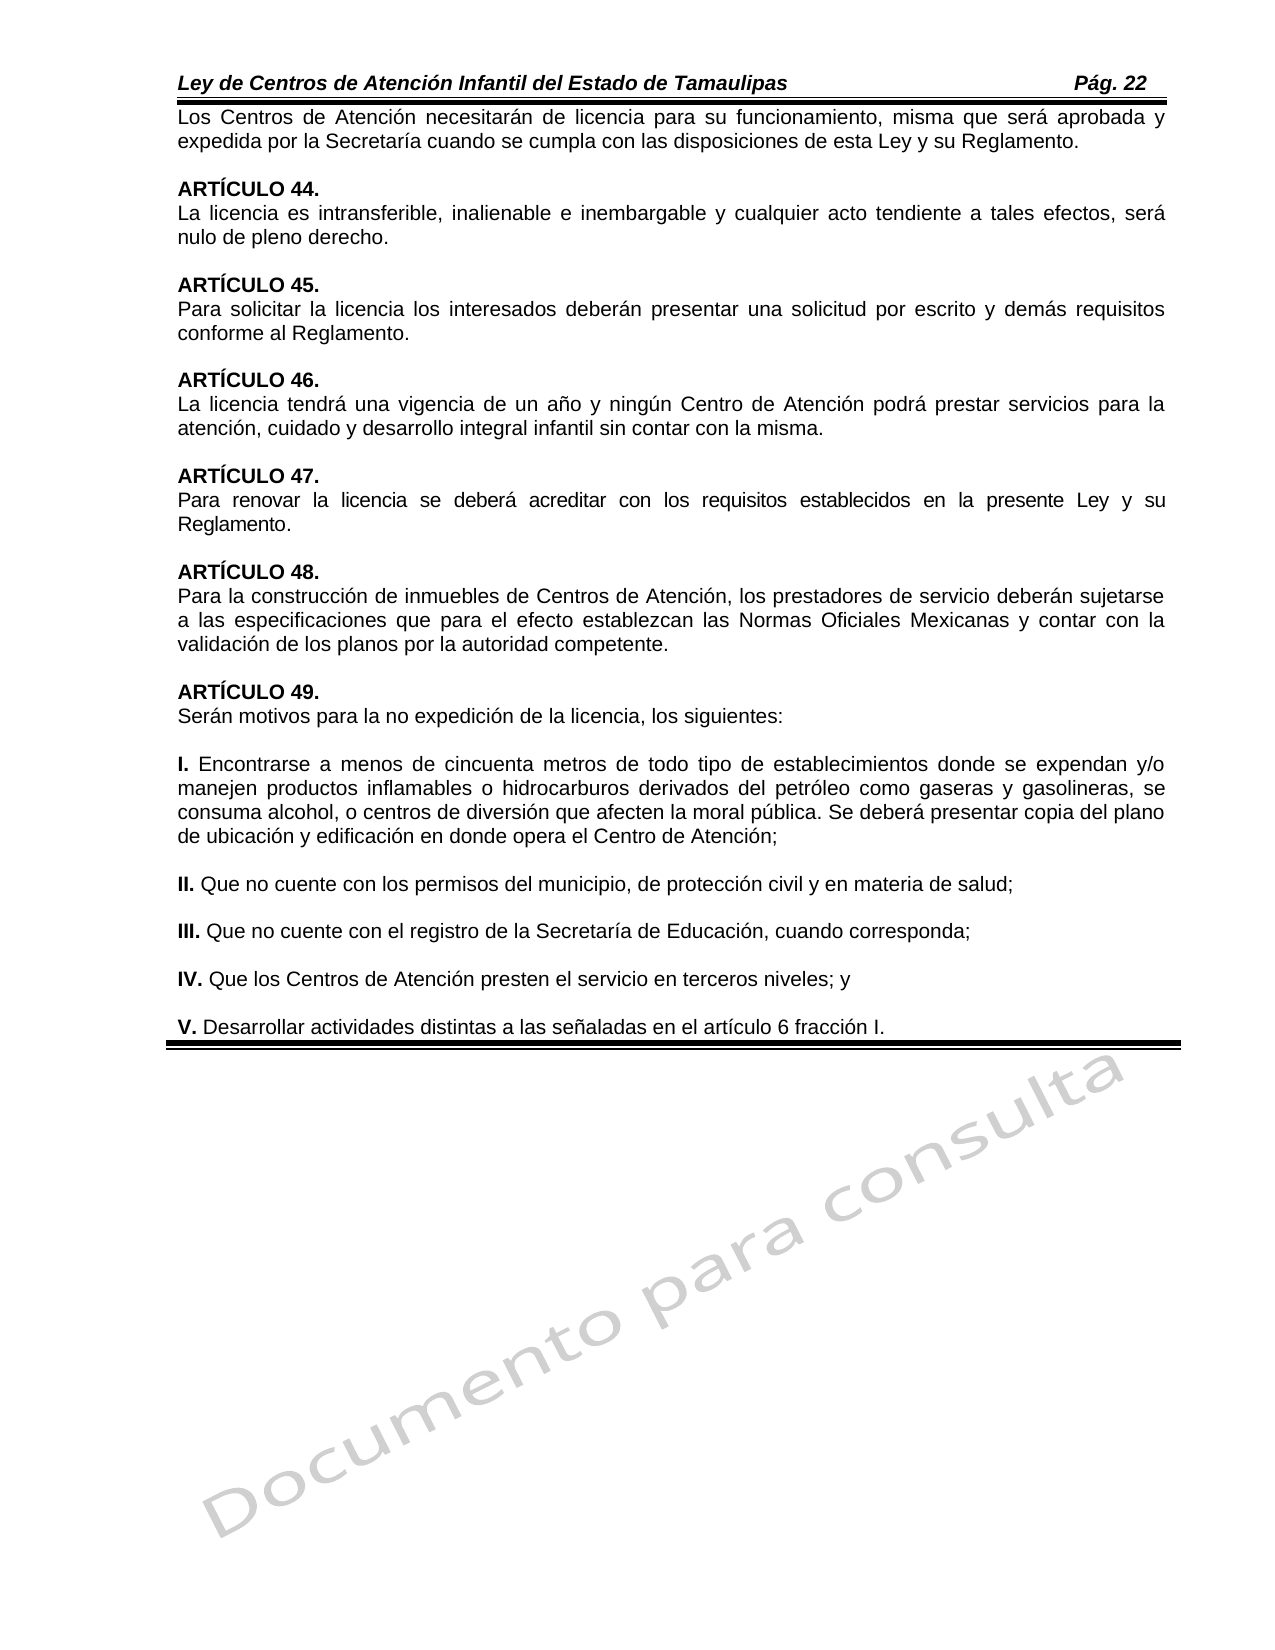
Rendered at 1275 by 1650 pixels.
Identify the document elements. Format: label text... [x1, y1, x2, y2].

text Los Centros de Atención necesitarán de licencia para su funcionamiento, misma que será aprobada y expedida por la Secretaría cuando se cumpla con las disposiciones de esta Ley y su Reglamento. [177, 105, 1167, 153]
text La licencia es intransferible, inalienable e inembargable y cualquier acto tendiente a tales efectos, será nulo de pleno derecho. [177, 201, 1167, 248]
text Para renovar la licencia se deberá acreditar con los requisitos establecidos en la presente Ley y su Reglamento. [177, 488, 1167, 536]
text IV. Que los Centros de Atención presten el servicio en terceros niveles; y [177, 967, 1167, 991]
text ARTÍCULO 48. [177, 560, 1167, 584]
text ARTÍCULO 46. [177, 368, 1167, 392]
text Serán motivos para la no expedición de la licencia, los siguientes: [177, 704, 1167, 728]
text V. Desarrollar actividades distintas a las señaladas en el artículo 6 fracción I. [177, 1015, 1167, 1039]
text Para solicitar la licencia los interesados deberán presentar una solicitud por escrito y demás requisitos conforme al Reglamento. [177, 296, 1167, 344]
text ARTÍCULO 45. [177, 272, 1167, 296]
text I. Encontrarse a menos de cincuenta metros de todo tipo de establecimientos donde se expendan y/o manejen productos inflamables o hidrocarburos derivados del petróleo como gaseras y gasolineras, se consuma alcohol, o centros de diversión que afecten la moral pública. Se deberá presentar copia del plano de ubicación y edificación en donde opera el Centro de Atención; [177, 752, 1167, 847]
text ARTÍCULO 47. [177, 464, 1167, 488]
text ARTÍCULO 49. [177, 680, 1167, 704]
text La licencia tendrá una vigencia de un año y ningún Centro de Atención podrá prestar servicios para la atención, cuidado y desarrollo integral infantil sin contar con la misma. [177, 392, 1167, 440]
text Para la construcción de inmuebles de Centros de Atención, los prestadores de servicio deberán sujetarse a las especificaciones que para el efecto establezcan las Normas Oficiales Mexicanas y contar con la validación de los planos por la autoridad competente. [177, 584, 1167, 656]
text III. Que no cuente con el registro de la Secretaría de Educación, cuando corresponda; [177, 919, 1167, 943]
text II. Que no cuente con los permisos del municipio, de protección civil y en materia de salud; [177, 871, 1167, 895]
text ARTÍCULO 44. [177, 177, 1167, 201]
